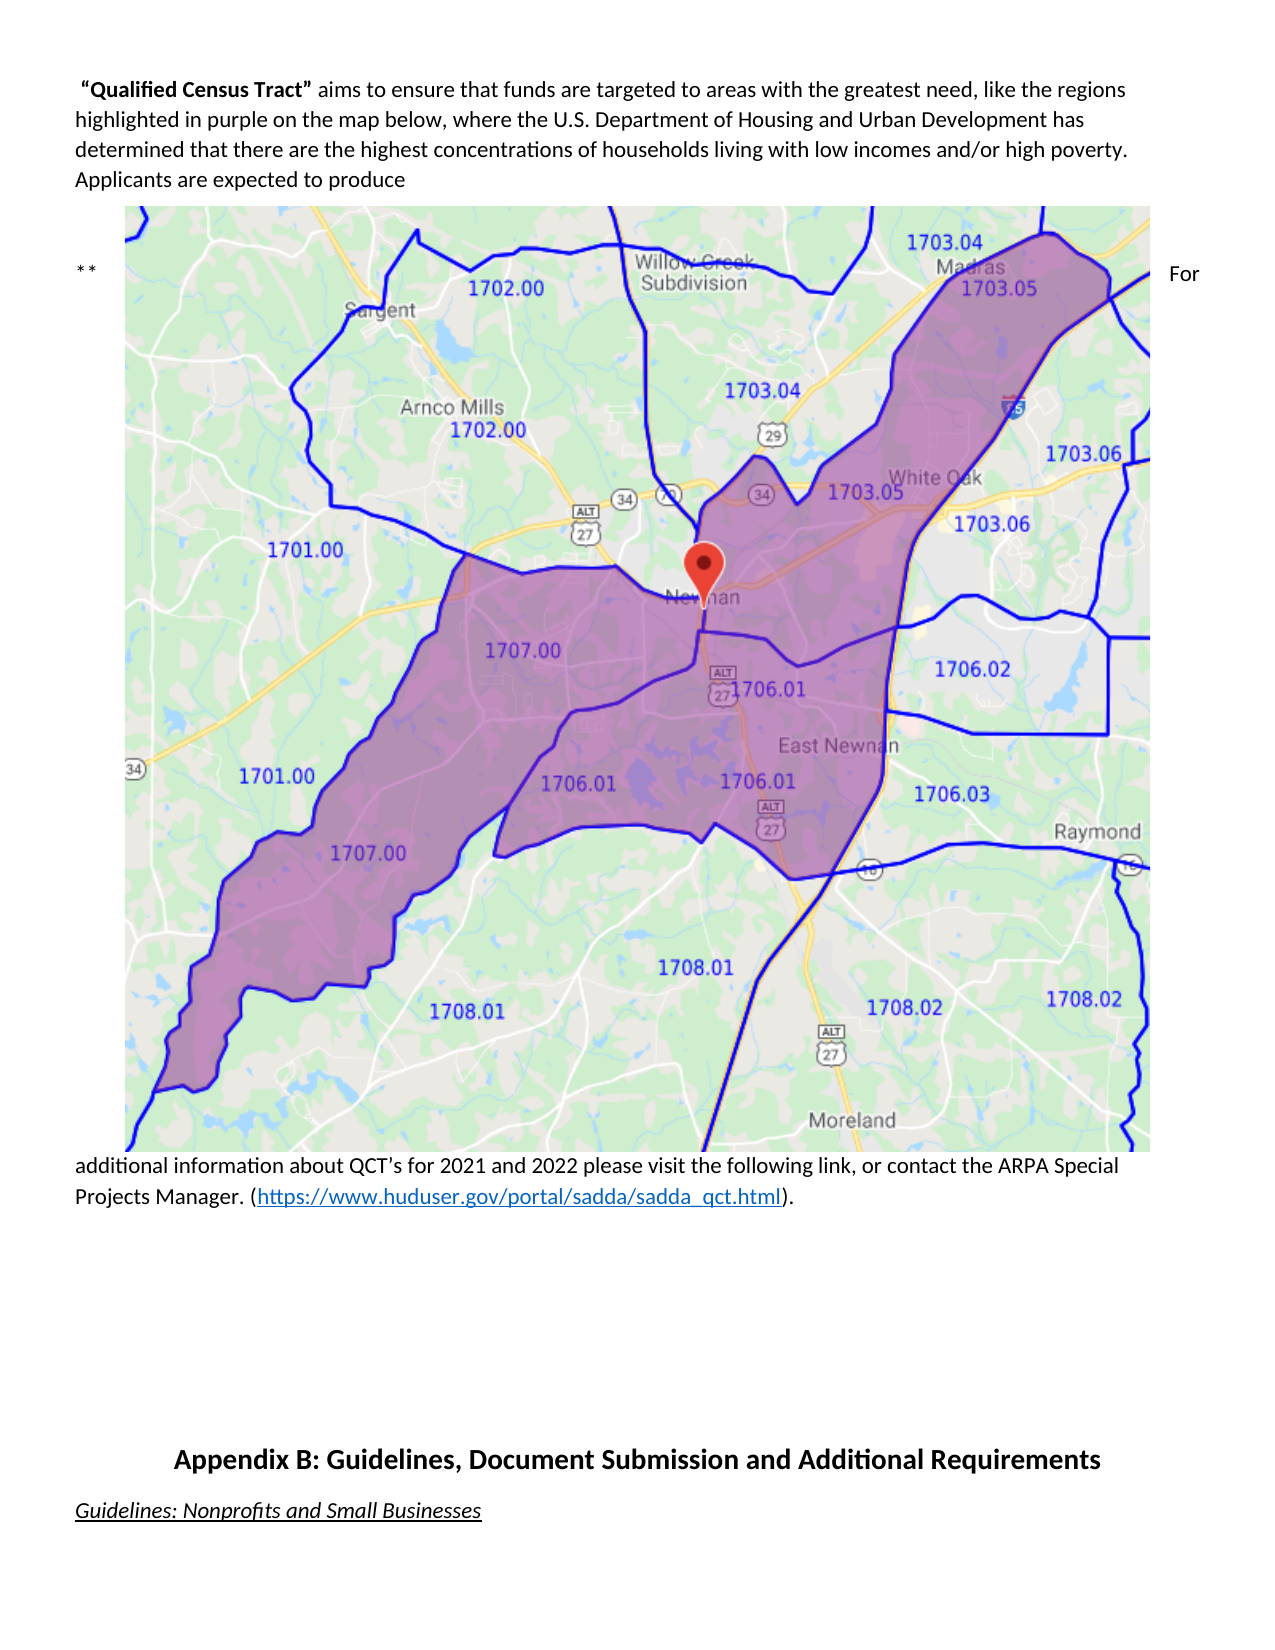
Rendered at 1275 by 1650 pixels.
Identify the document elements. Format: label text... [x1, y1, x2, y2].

text Appendix B: Guidelines, Document Submission and Additional Requirements [75, 1441, 1200, 1477]
picture [124, 206, 1151, 1152]
text “Qualified Census Tract” aims to ensure that funds are targeted to areas with the greatest need, like the regions highlighted in purple on the map below, where the U.S. Department of Housing and Urban Development has determined that there are the highest concentrations of households living with low incomes and/or high poverty. Applicants are expected to produce [75, 75, 1200, 194]
text Guidelines: Nonprofits and Small Businesses [75, 1496, 1200, 1524]
